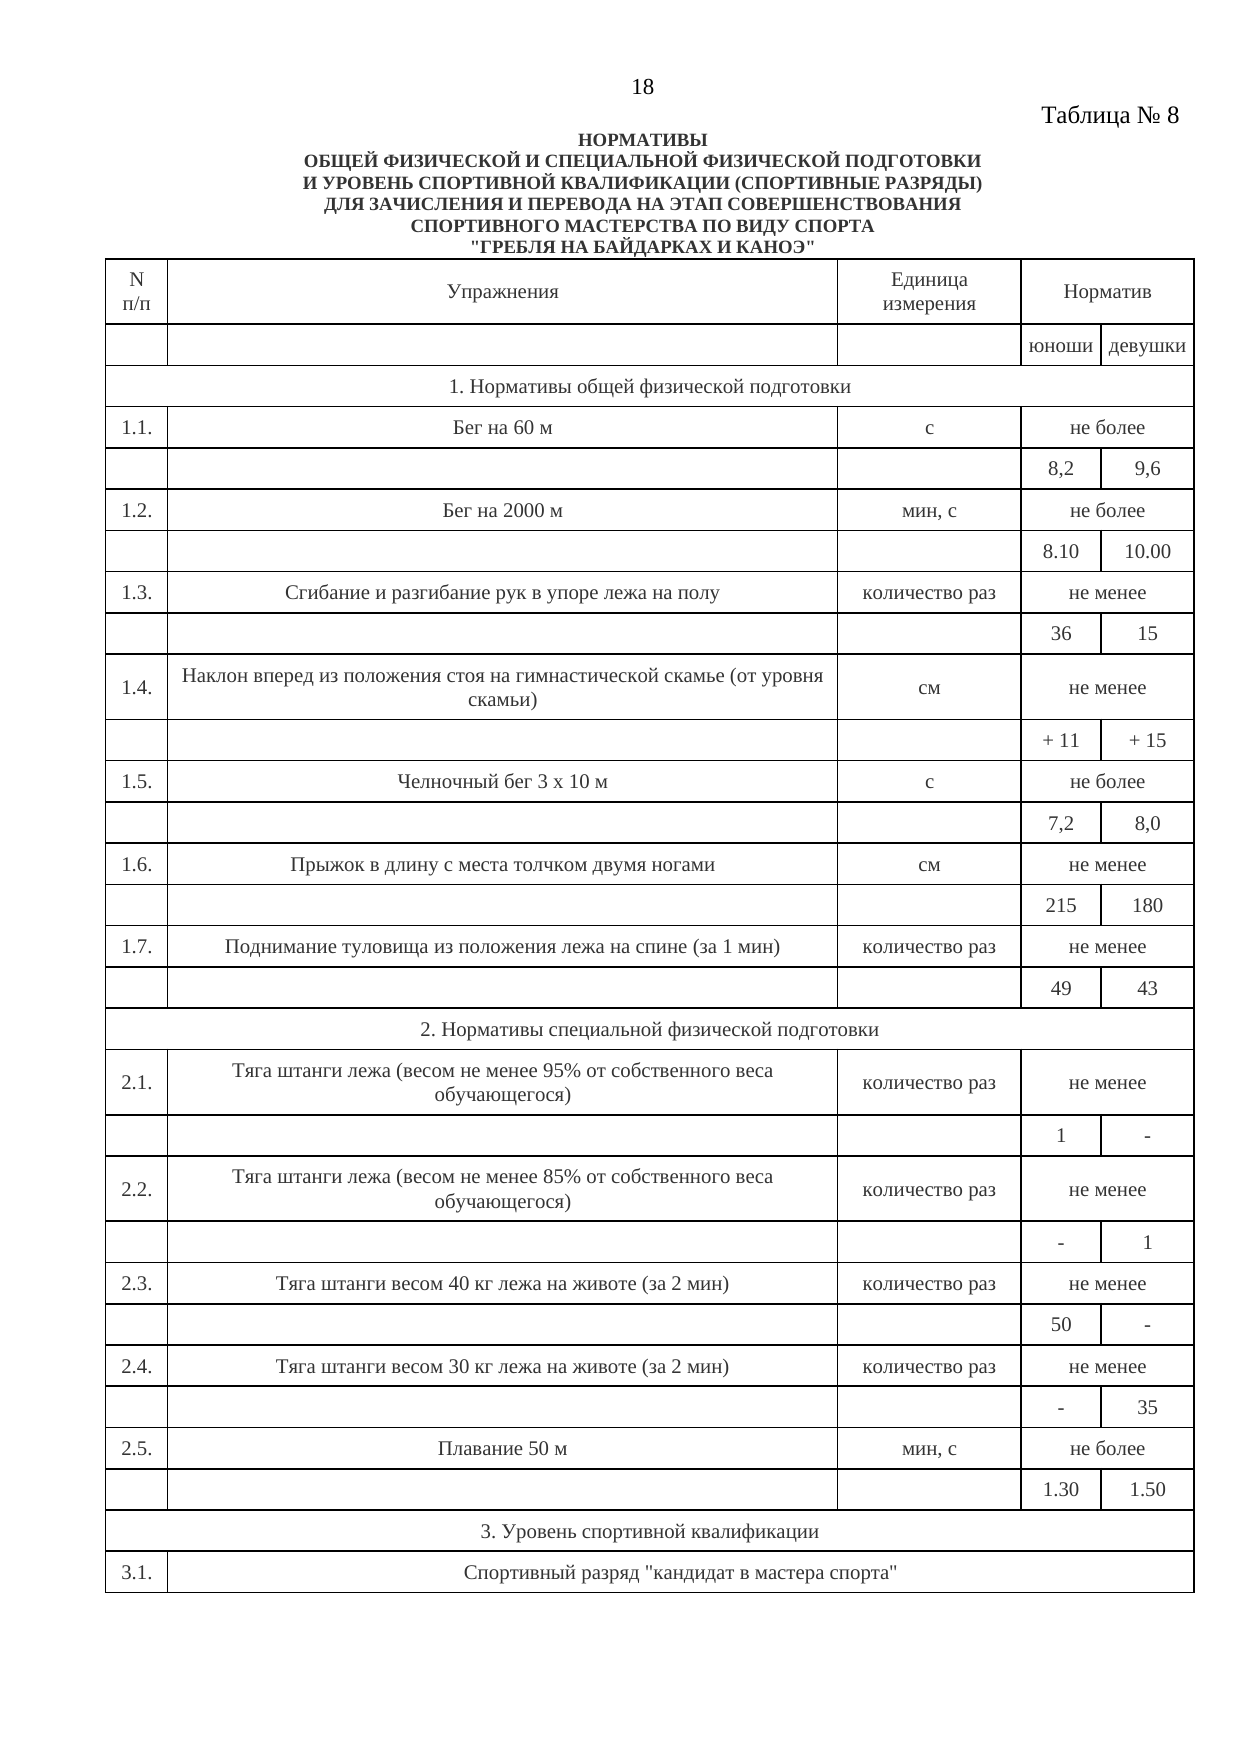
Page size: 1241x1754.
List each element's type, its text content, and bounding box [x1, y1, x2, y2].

table_cell Бег на 2000 м [168, 490, 837, 529]
table_cell [838, 1305, 1020, 1344]
table_cell мин, с [838, 1428, 1020, 1468]
table_cell Сгибание и разгибание рук в упоре лежа на полу [168, 572, 837, 612]
table_header N п/п [106, 260, 167, 323]
table_cell [168, 1222, 837, 1262]
table_cell [106, 1305, 167, 1344]
table_cell Прыжок в длину с места толчком двумя ногами [168, 844, 837, 883]
table_cell [838, 1116, 1020, 1155]
table_cell [106, 1222, 167, 1262]
table_cell + 15 [1102, 720, 1193, 760]
table_cell [168, 1116, 837, 1155]
table_cell - [1022, 1387, 1100, 1427]
table_cell с [838, 761, 1020, 801]
table_cell Поднимание туловища из положения лежа на спине (за 1 мин) [168, 926, 837, 966]
table_header Единица измерения [838, 260, 1020, 323]
table_cell - [1102, 1305, 1193, 1344]
table_cell Спортивный разряд "кандидат в мастера спорта" [168, 1552, 1193, 1592]
table_cell 10.00 [1102, 531, 1193, 571]
table_cell Тяга штанги весом 40 кг лежа на животе (за 2 мин) [168, 1263, 837, 1303]
table_cell мин, с [838, 490, 1020, 529]
table_cell не менее [1022, 655, 1193, 718]
table_cell не менее [1022, 1050, 1193, 1114]
table_cell Тяга штанги лежа (весом не менее 85% от собственного веса обучающегося) [168, 1157, 837, 1220]
text И УРОВЕНЬ СПОРТИВНОЙ КВАЛИФИКАЦИИ (СПОРТИВНЫЕ РАЗРЯДЫ) [106, 172, 1179, 193]
table_cell 1.30 [1022, 1470, 1100, 1509]
table_cell количество раз [838, 926, 1020, 966]
table_cell 2.1. [106, 1050, 167, 1114]
table_cell + 11 [1022, 720, 1100, 760]
table_cell 1.2. [106, 490, 167, 529]
table_cell [838, 885, 1020, 925]
table_cell [168, 614, 837, 653]
table_cell 43 [1102, 968, 1193, 1007]
table_cell не более [1022, 761, 1193, 801]
text Таблица № 8 [106, 100, 1179, 128]
table_cell [106, 968, 167, 1007]
table_cell [168, 720, 837, 760]
table_cell [106, 1116, 167, 1155]
table_cell [838, 531, 1020, 571]
table_cell [838, 803, 1020, 842]
table_cell не менее [1022, 1346, 1193, 1385]
table_cell 1. Нормативы общей физической подготовки [106, 366, 1193, 406]
text НОРМАТИВЫ [106, 128, 1179, 150]
table_cell количество раз [838, 1050, 1020, 1114]
table_cell Бег на 60 м [168, 407, 837, 447]
table_cell Наклон вперед из положения стоя на гимнастической скамье (от уровня скамьи) [168, 655, 837, 718]
table_cell 2. Нормативы специальной физической подготовки [106, 1009, 1193, 1048]
table_cell не менее [1022, 1263, 1193, 1303]
table_cell не менее [1022, 926, 1193, 966]
table_cell [168, 1387, 837, 1427]
table_cell 36 [1022, 614, 1100, 653]
table_cell [168, 531, 837, 571]
table_cell [838, 720, 1020, 760]
table_cell [838, 325, 1020, 364]
table_cell количество раз [838, 1157, 1020, 1220]
table_cell [168, 885, 837, 925]
table_cell 1.7. [106, 926, 167, 966]
table_cell [838, 1222, 1020, 1262]
table_cell 1.4. [106, 655, 167, 718]
table_cell 2.3. [106, 1263, 167, 1303]
table_cell Челночный бег 3 x 10 м [168, 761, 837, 801]
table_cell [168, 449, 837, 488]
table_header Упражнения [168, 260, 837, 323]
table_cell количество раз [838, 572, 1020, 612]
table_cell [106, 885, 167, 925]
table_cell 8,2 [1022, 449, 1100, 488]
table_cell 1.50 [1102, 1470, 1193, 1509]
table_cell - [1022, 1222, 1100, 1262]
table_cell [168, 1305, 837, 1344]
table_cell 1.3. [106, 572, 167, 612]
table_cell [106, 449, 167, 488]
table_cell не более [1022, 1428, 1193, 1468]
table_cell 1 [1022, 1116, 1100, 1155]
table_cell [106, 803, 167, 842]
table_cell [106, 1470, 167, 1509]
table_cell девушки [1102, 325, 1193, 364]
table_cell [106, 614, 167, 653]
table_cell не менее [1022, 1157, 1193, 1220]
table_cell 2.5. [106, 1428, 167, 1468]
text ОБЩЕЙ ФИЗИЧЕСКОЙ И СПЕЦИАЛЬНОЙ ФИЗИЧЕСКОЙ ПОДГОТОВКИ [106, 150, 1179, 172]
table_cell количество раз [838, 1263, 1020, 1303]
table_header Норматив [1022, 260, 1193, 323]
table_cell 3.1. [106, 1552, 167, 1592]
table_cell - [1102, 1116, 1193, 1155]
table_cell Тяга штанги весом 30 кг лежа на животе (за 2 мин) [168, 1346, 837, 1385]
text "ГРЕБЛЯ НА БАЙДАРКАХ И КАНОЭ" [106, 236, 1179, 258]
table_cell 8,0 [1102, 803, 1193, 842]
table_cell [168, 803, 837, 842]
table_cell 2.4. [106, 1346, 167, 1385]
table_cell [168, 1470, 837, 1509]
text ДЛЯ ЗАЧИСЛЕНИЯ И ПЕРЕВОДА НА ЭТАП СОВЕРШЕНСТВОВАНИЯ [106, 193, 1179, 215]
table_cell 35 [1102, 1387, 1193, 1427]
table_cell [106, 1387, 167, 1427]
table_cell 9,6 [1102, 449, 1193, 488]
table_cell Плавание 50 м [168, 1428, 837, 1468]
table_cell не менее [1022, 572, 1193, 612]
table_cell [838, 1470, 1020, 1509]
table_cell [838, 614, 1020, 653]
table_cell не более [1022, 407, 1193, 447]
table_cell [106, 325, 167, 364]
table_cell 2.2. [106, 1157, 167, 1220]
table_cell 180 [1102, 885, 1193, 925]
table_cell [106, 720, 167, 760]
text 18 [106, 73, 1179, 100]
table_cell 1.1. [106, 407, 167, 447]
table_cell см [838, 655, 1020, 718]
table_cell 1.5. [106, 761, 167, 801]
table_cell [838, 449, 1020, 488]
table_cell [838, 968, 1020, 1007]
table_cell см [838, 844, 1020, 883]
table_cell 1 [1102, 1222, 1193, 1262]
table_cell 7,2 [1022, 803, 1100, 842]
table_cell [106, 531, 167, 571]
table_cell не более [1022, 490, 1193, 529]
table_cell [168, 968, 837, 1007]
text СПОРТИВНОГО МАСТЕРСТВА ПО ВИДУ СПОРТА [106, 215, 1179, 236]
table_cell 3. Уровень спортивной квалификации [106, 1511, 1193, 1550]
table_cell с [838, 407, 1020, 447]
table_cell [838, 1387, 1020, 1427]
table_cell 50 [1022, 1305, 1100, 1344]
table_cell 15 [1102, 614, 1193, 653]
table_cell [168, 325, 837, 364]
table_cell количество раз [838, 1346, 1020, 1385]
table_cell юноши [1022, 325, 1100, 364]
table_cell 1.6. [106, 844, 167, 883]
table_cell Тяга штанги лежа (весом не менее 95% от собственного веса обучающегося) [168, 1050, 837, 1114]
table_cell 8.10 [1022, 531, 1100, 571]
table_cell 49 [1022, 968, 1100, 1007]
table_cell не менее [1022, 844, 1193, 883]
table_cell 215 [1022, 885, 1100, 925]
